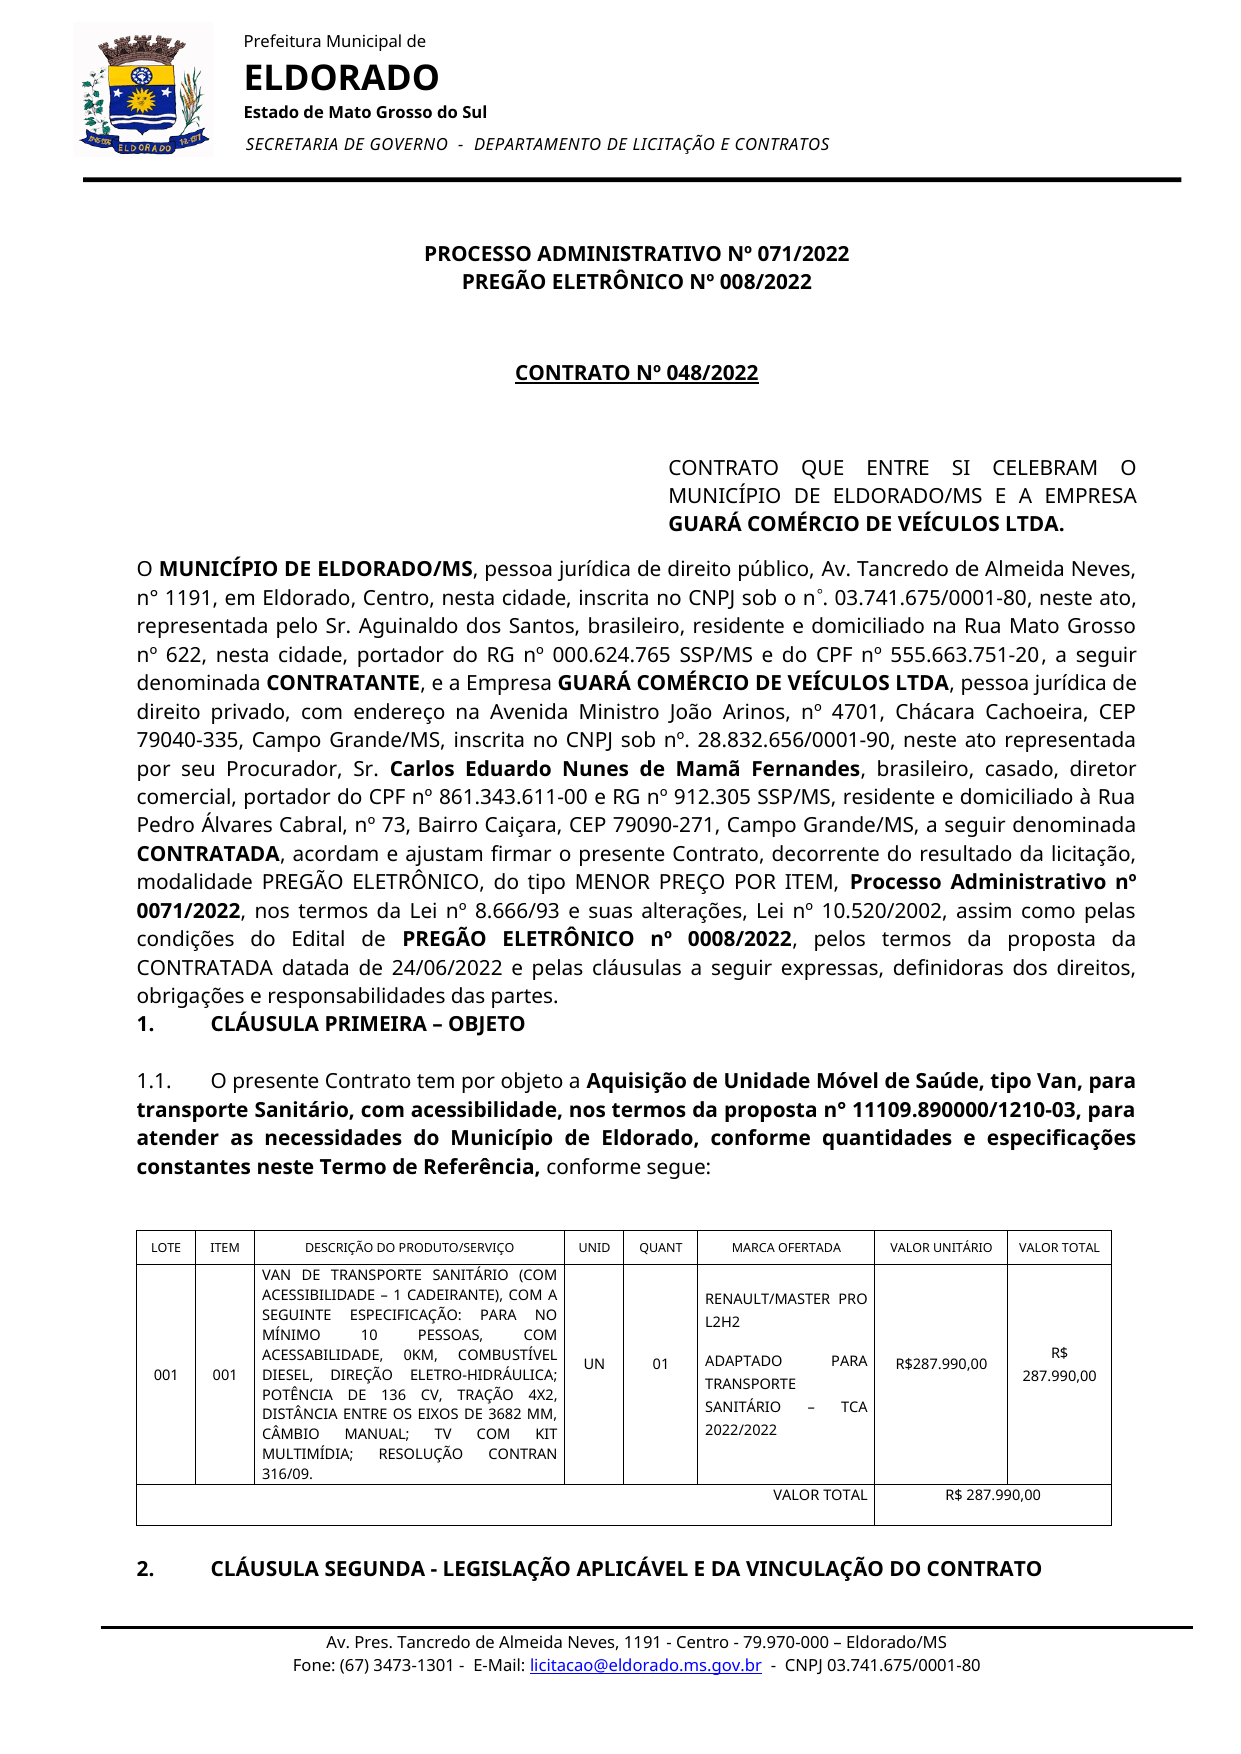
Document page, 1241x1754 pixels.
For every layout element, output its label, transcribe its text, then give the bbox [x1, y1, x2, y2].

picture [73, 22, 214, 157]
text CONTRATO QUE ENTRE SI CELEBRAM O MUNICÍPIO DE ELDORADO/ms E A EMPRESA guará comércio de veículos ltda. [668, 453, 1137, 538]
text O MUNICÍPIO DE ELDORADO/MS, pessoa jurídica de direito público, Av. Tancredo de Almeida Neves, n° 1191, em Eldorado, Centro, nesta cidade, inscrita no CNPJ sob o n. 03.741.675/0001-80, neste ato, representada pelo Sr. Aguinaldo dos Santos, brasileiro, residente e domiciliado na Rua Mato Grosso nº 622, nesta cidade, portador do RG nº 000.624.765 SSP/MS e do CPF nº 555.663.751-20, a seguir denominada CONTRATANTE, e a Empresa GUARÁ COMÉRCIO DE VEÍCULOS LTDA, pessoa jurídica de direito privado, com endereço na Avenida Ministro João Arinos, nº 4701, Chácara Cachoeira, CEP 79040-335, Campo Grande/MS, inscrita no CNPJ sob nº. 28.832.656/0001-90, neste ato representada por seu Procurador, Sr. Carlos Eduardo Nunes de Mamã Fernandes, brasileiro, casado, diretor comercial, portador do CPF nº 861.343.611-00 e RG nº 912.305 SSP/MS, residente e domiciliado à Rua Pedro Álvares Cabral, nº 73, Bairro Caiçara, CEP 79090-271, Campo Grande/MS, a seguir denominada CONTRATADA, acordam e ajustam firmar o presente Contrato, decorrente do resultado da licitação, modalidade PREGÃO ELETRÔNICO, do tipo MENOR PREÇO POR ITEM, Processo Administrativo nº 0071/2022, nos termos da Lei nº 8.666/93 e suas alterações, Lei nº 10.520/2002, assim como pelas condições do Edital de PREGÃO ELETRÔNICO nº 0008/2022, pelos termos da proposta da CONTRATADA datada de 24/06/2022 e pelas cláusulas a seguir expressas, definidoras dos direitos, obrigações e responsabilidades das partes. [136, 554, 1137, 1009]
table_cell VAN DE TRANSPORTE SANITÁRIO (COM ACESSIBILIDADE – 1 CADEIRANTE), COM A SEGUINTE ESPECIFICAÇÃO: PARA NO MÍNIMO 10 PESSOAS, COM ACESSABILIDADE, 0KM, COMBUSTÍVEL DIESEL, DIREÇÃO ELETRO-HIDRÁULICA; POTÊNCIA DE 136 CV, TRAÇÃO 4X2, DISTÂNCIA ENTRE OS EIXOS DE 3682 MM, CÂMBIO MANUAL; TV COM KIT MULTIMÍDIA; RESOLUÇÃO CONTRAN 316/09. [255, 1265, 564, 1484]
table_header ITEM [196, 1231, 254, 1264]
text PREGÃO ELETRÔNICO Nº 008/2022 [136, 267, 1137, 296]
table_cell 01 [624, 1265, 697, 1484]
table_cell R$ 287.990,00 [875, 1485, 1111, 1525]
table_header MARCA OFERTADA [698, 1231, 874, 1264]
table_header QUANT [624, 1231, 697, 1264]
table_header DESCRIÇÃO DO PRODUTO/SERVIÇO [255, 1231, 564, 1264]
table_header UNID [565, 1231, 623, 1264]
table_header LOTE [137, 1231, 195, 1264]
list CLÁUSULA SEGUNDA - LEGISLAÇÃO APLICÁVEL E DA VINCULAÇÃO DO CONTRATO [136, 1554, 1137, 1583]
table_cell RENAULT/MASTER PRO L2H2 ADAPTADO PARA TRANSPORTE SANITÁRIO – TCA 2022/2022 [698, 1265, 874, 1484]
text CONTRATO Nº 048/2022 [136, 358, 1137, 387]
table_header VALOR TOTAL [1008, 1231, 1111, 1264]
table_cell VALOR TOTAL [137, 1485, 874, 1525]
text PROCESSO ADMINISTRATIVO Nº 071/2022 [136, 239, 1137, 267]
table_cell 001 [137, 1265, 195, 1484]
table_cell R$287.990,00 [875, 1265, 1007, 1484]
table_cell UN [565, 1265, 623, 1484]
list CLÁUSULA PRIMEIRA – OBJETO [136, 1009, 1137, 1038]
table_cell R$ 287.990,00 [1008, 1265, 1111, 1484]
list O presente Contrato tem por objeto a Aquisição de Unidade Móvel de Saúde, tipo Van, para transporte Sanitário, com acessibilidade, nos termos da proposta n° 11109.890000/1210-03, para atender as necessidades do Município de Eldorado, conforme quantidades e especificações constantes neste Termo de Referência, conforme segue: [136, 1066, 1137, 1180]
table_cell 001 [196, 1265, 254, 1484]
table_header VALOR UNITÁRIO [875, 1231, 1007, 1264]
